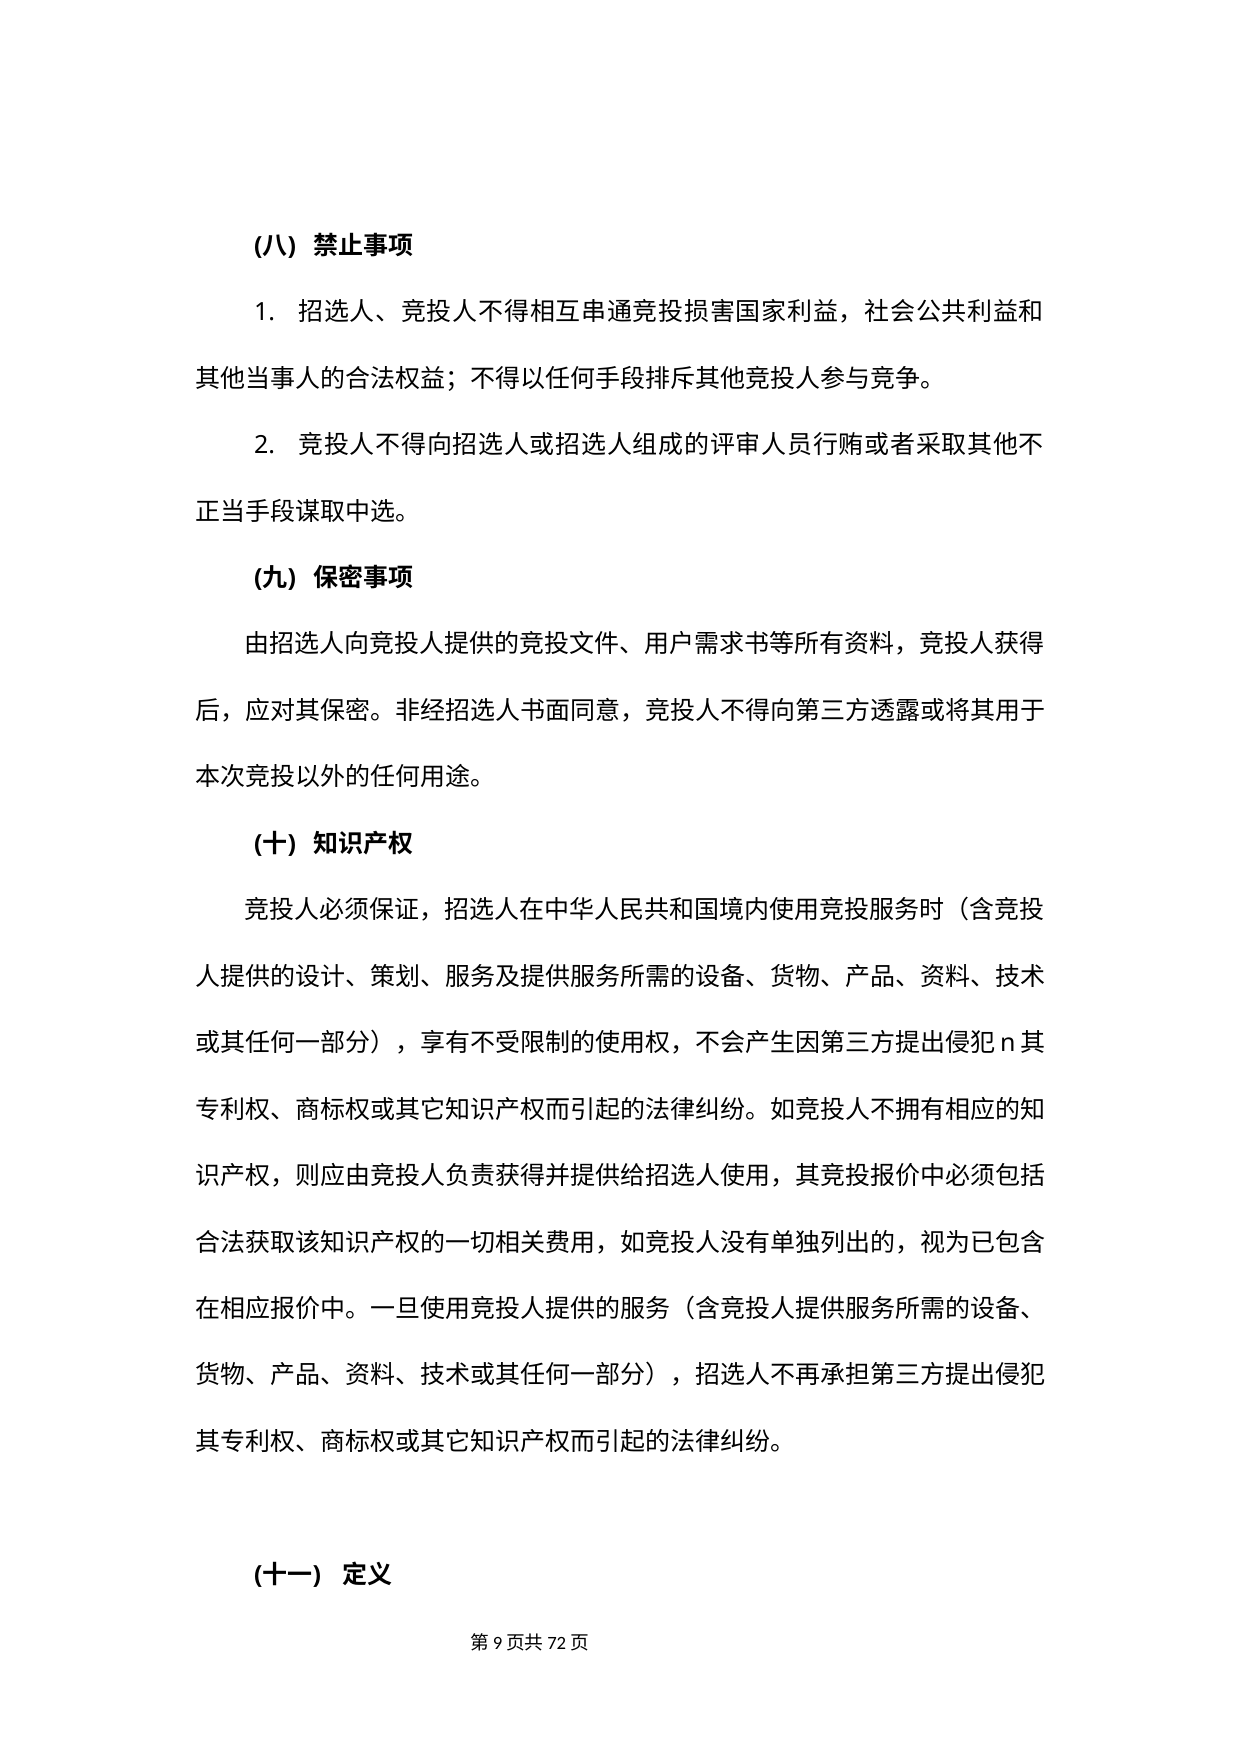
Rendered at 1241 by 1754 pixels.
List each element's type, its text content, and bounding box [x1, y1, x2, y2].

list 定义 [195, 1539, 1045, 1606]
list 禁止事项 [195, 210, 1045, 277]
text 由招选人向竞投人提供的竞投文件、用户需求书等所有资料，竞投人获得后，应对其保密。非经招选人书面同意，竞投人不得向第三方透露或将其用于本次竞投以外的任何用途。 [195, 609, 1045, 808]
list 竞投人不得向招选人或招选人组成的评审人员行贿或者采取其他不正当手段谋取中选。 [195, 409, 1045, 542]
list 保密事项 [195, 542, 1045, 609]
list 知识产权 [195, 808, 1045, 875]
text 竞投人必须保证，招选人在中华人民共和国境内使用竞投服务时（含竞投人提供的设计、策划、服务及提供服务所需的设备、货物、产品、资料、技术或其任何一部分），享有不受限制的使用权，不会产生因第三方提出侵犯n其专利权、商标权或其它知识产权而引起的法律纠纷。如竞投人不拥有相应的知识产权，则应由竞投人负责获得并提供给招选人使用，其竞投报价中必须包括合法获取该知识产权的一切相关费用，如竞投人没有单独列出的，视为已包含在相应报价中。一旦使用竞投人提供的服务（含竞投人提供服务所需的设备、货物、产品、资料、技术或其任何一部分），招选人不再承担第三方提出侵犯其专利权、商标权或其它知识产权而引起的法律纠纷。 [195, 875, 1045, 1473]
list 招选人、竞投人不得相互串通竞投损害国家利益，社会公共利益和其他当事人的合法权益；不得以任何手段排斥其他竞投人参与竞争。 [195, 277, 1045, 409]
